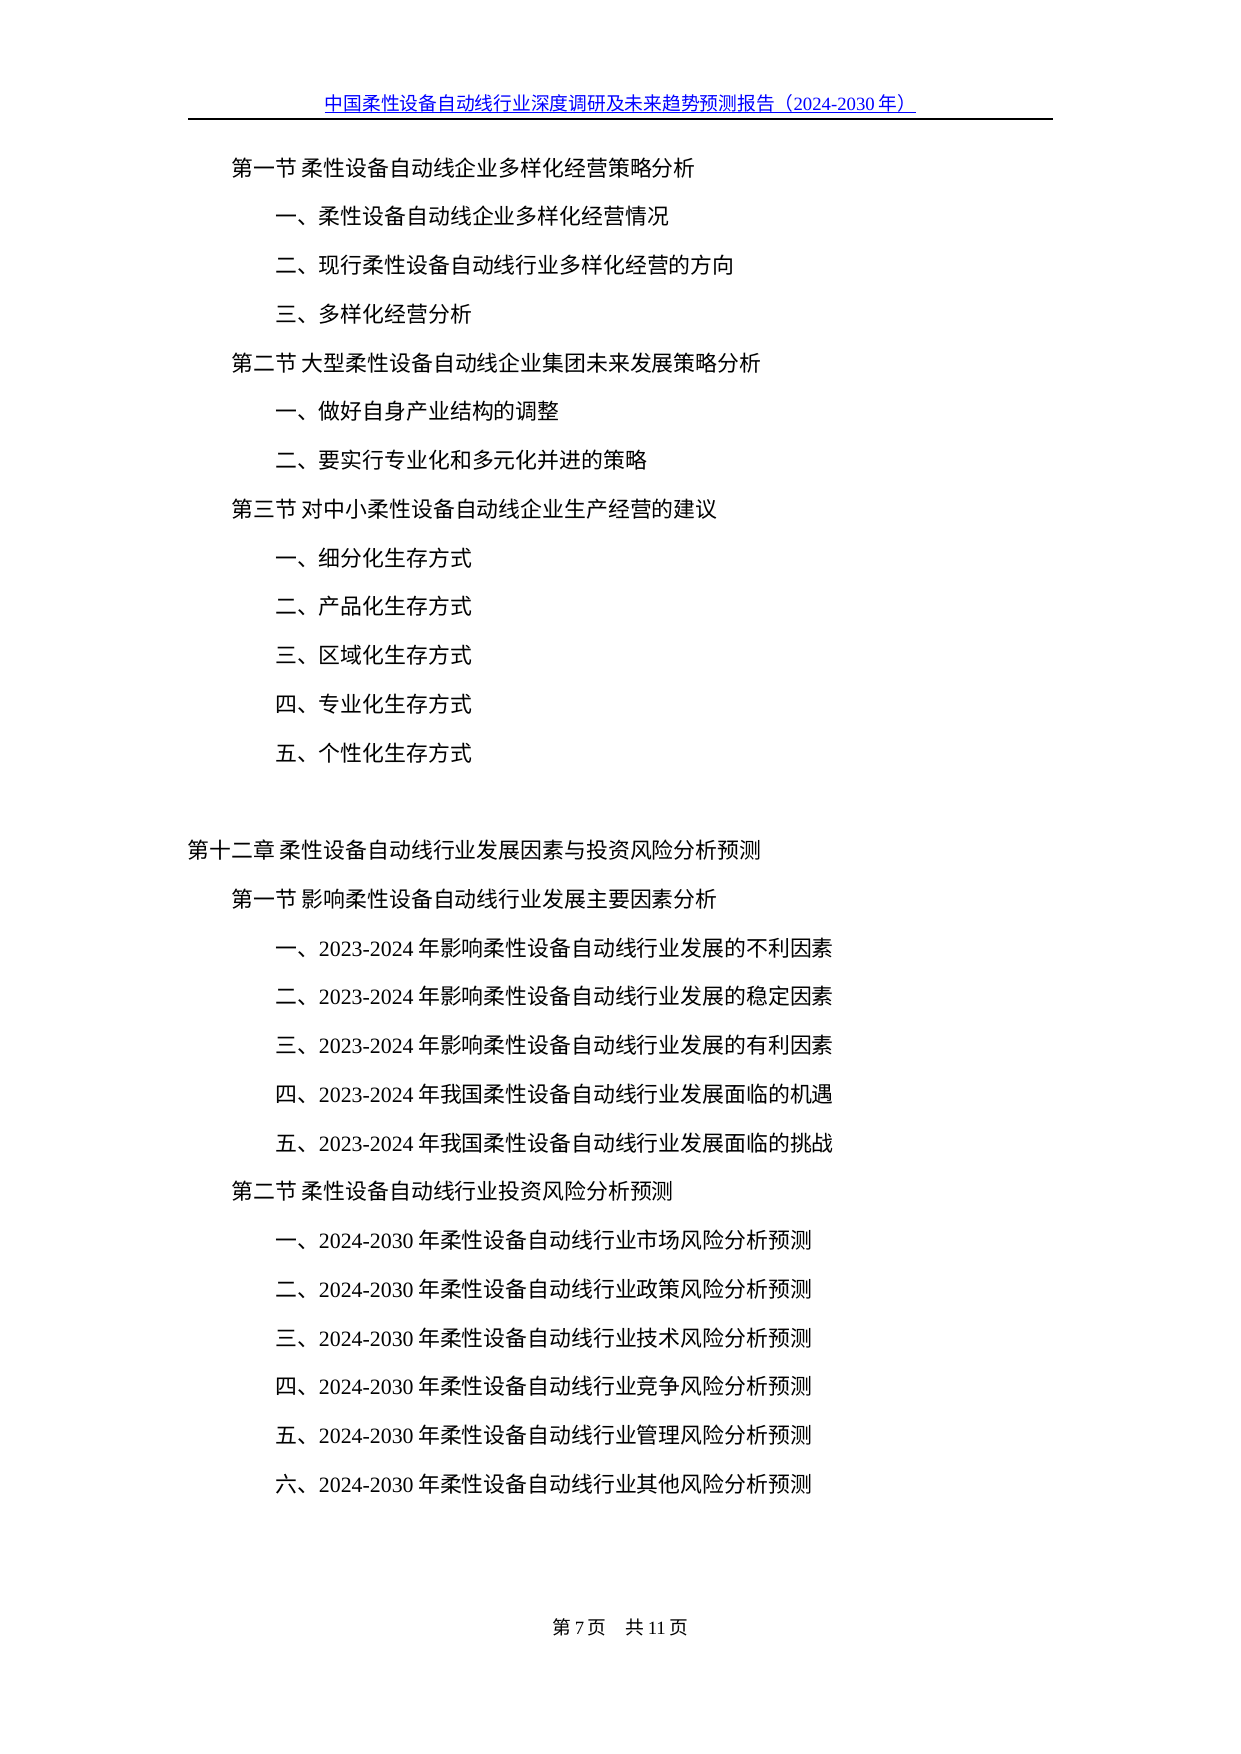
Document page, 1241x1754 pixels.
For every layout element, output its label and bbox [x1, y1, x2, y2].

text [187, 150, 1053, 1499]
